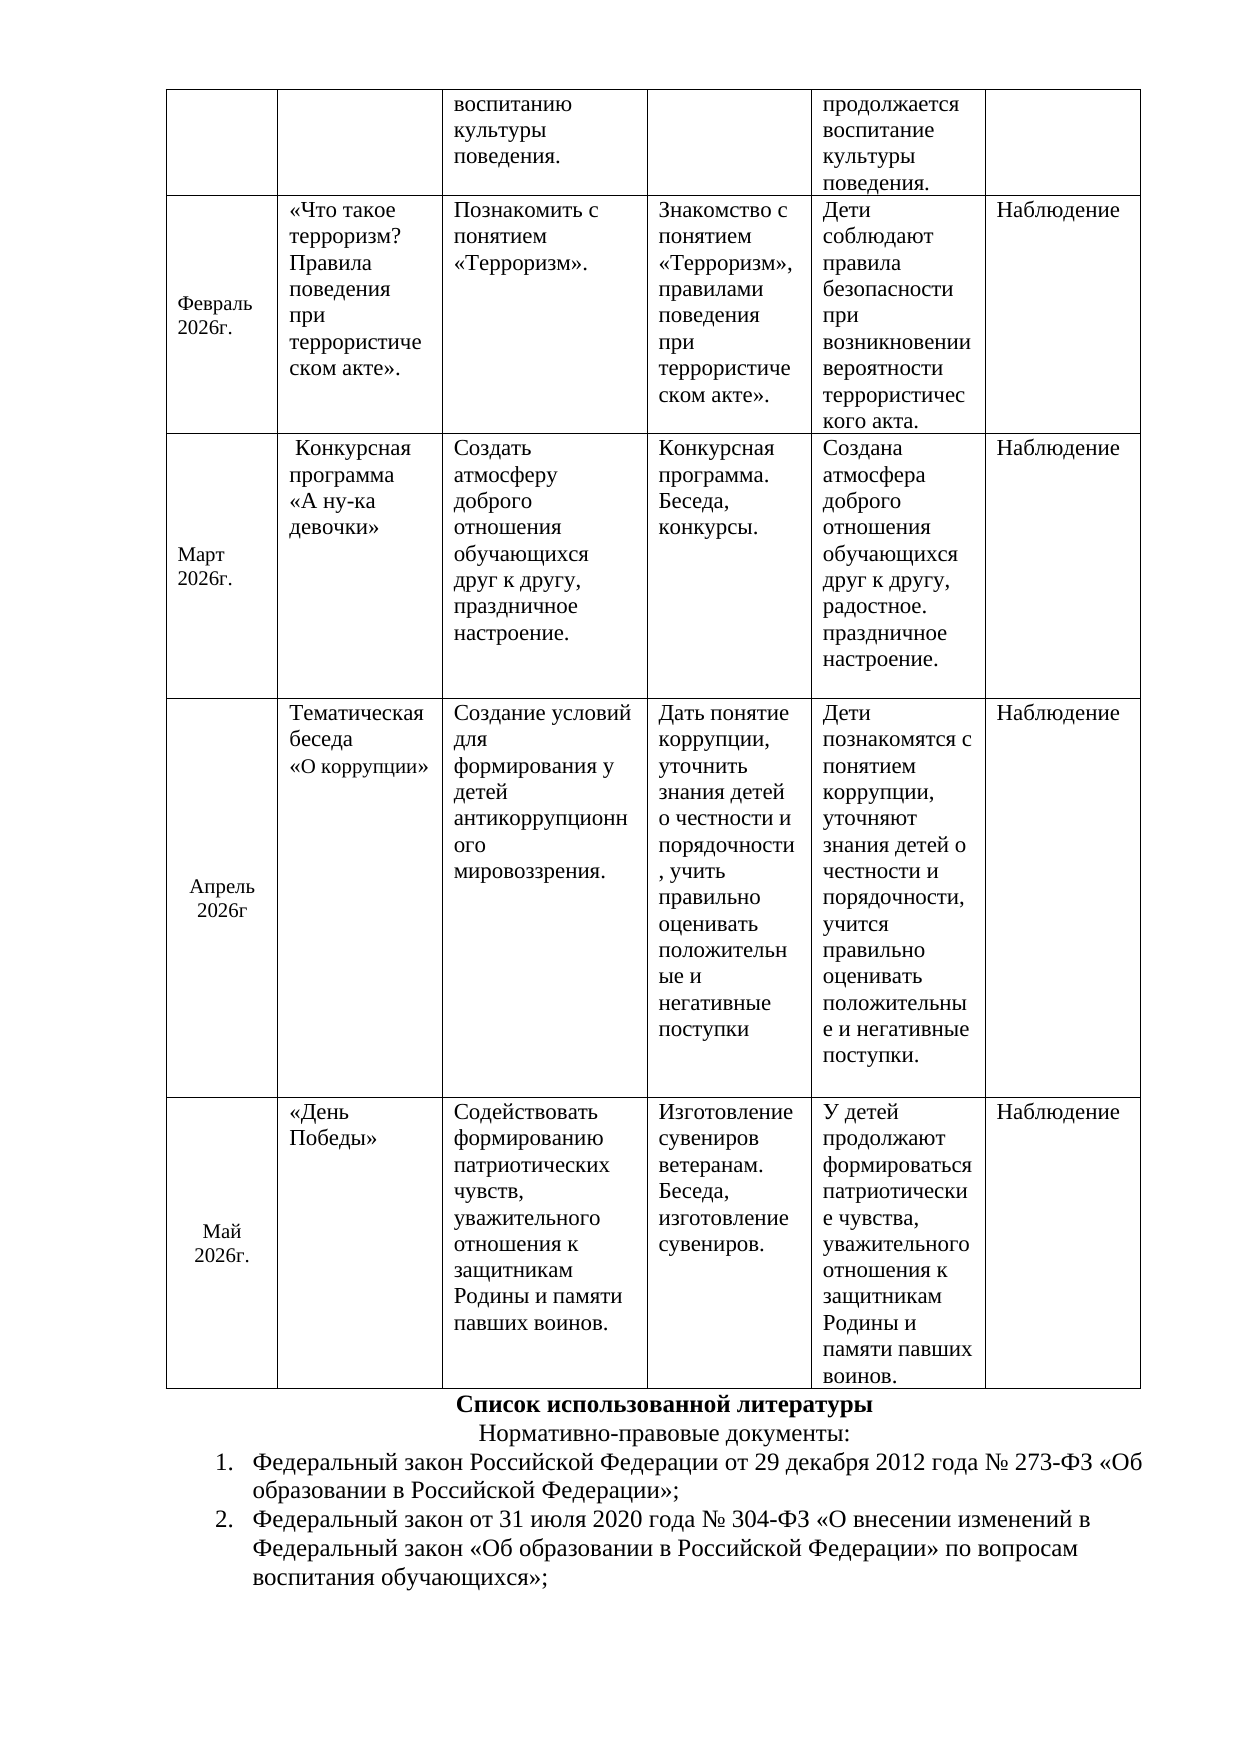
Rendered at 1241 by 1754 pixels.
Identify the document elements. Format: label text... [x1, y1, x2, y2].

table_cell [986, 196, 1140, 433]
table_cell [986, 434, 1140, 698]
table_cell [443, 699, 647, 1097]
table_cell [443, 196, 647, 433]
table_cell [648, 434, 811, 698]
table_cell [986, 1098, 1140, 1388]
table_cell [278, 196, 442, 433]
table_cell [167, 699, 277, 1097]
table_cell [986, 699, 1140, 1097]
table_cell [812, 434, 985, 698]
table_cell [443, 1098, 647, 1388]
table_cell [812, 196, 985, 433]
list Федеральный закон от 31 июля 2020 года № 304-ФЗ «О внесении изменений в Федеральный закон «Об образовании в Российской Федерации» по вопросам воспитания обучающихся»; [215, 1504, 1152, 1590]
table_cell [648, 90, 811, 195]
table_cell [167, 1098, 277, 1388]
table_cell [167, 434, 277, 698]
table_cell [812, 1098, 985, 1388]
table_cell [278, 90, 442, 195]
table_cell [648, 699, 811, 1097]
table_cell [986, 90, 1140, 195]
list Федеральный закон Российской Федерации от 29 декабря 2012 года № 273-ФЗ «Об образовании в Российской Федерации»; [215, 1447, 1152, 1504]
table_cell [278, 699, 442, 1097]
text Нормативно-правовые документы: [177, 1418, 1152, 1447]
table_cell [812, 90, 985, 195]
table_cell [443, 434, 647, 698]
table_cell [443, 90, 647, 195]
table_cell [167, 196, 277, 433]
text Список использованной литературы [177, 1389, 1152, 1418]
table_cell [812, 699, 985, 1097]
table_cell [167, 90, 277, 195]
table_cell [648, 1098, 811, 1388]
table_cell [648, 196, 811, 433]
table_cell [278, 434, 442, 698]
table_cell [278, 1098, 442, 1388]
